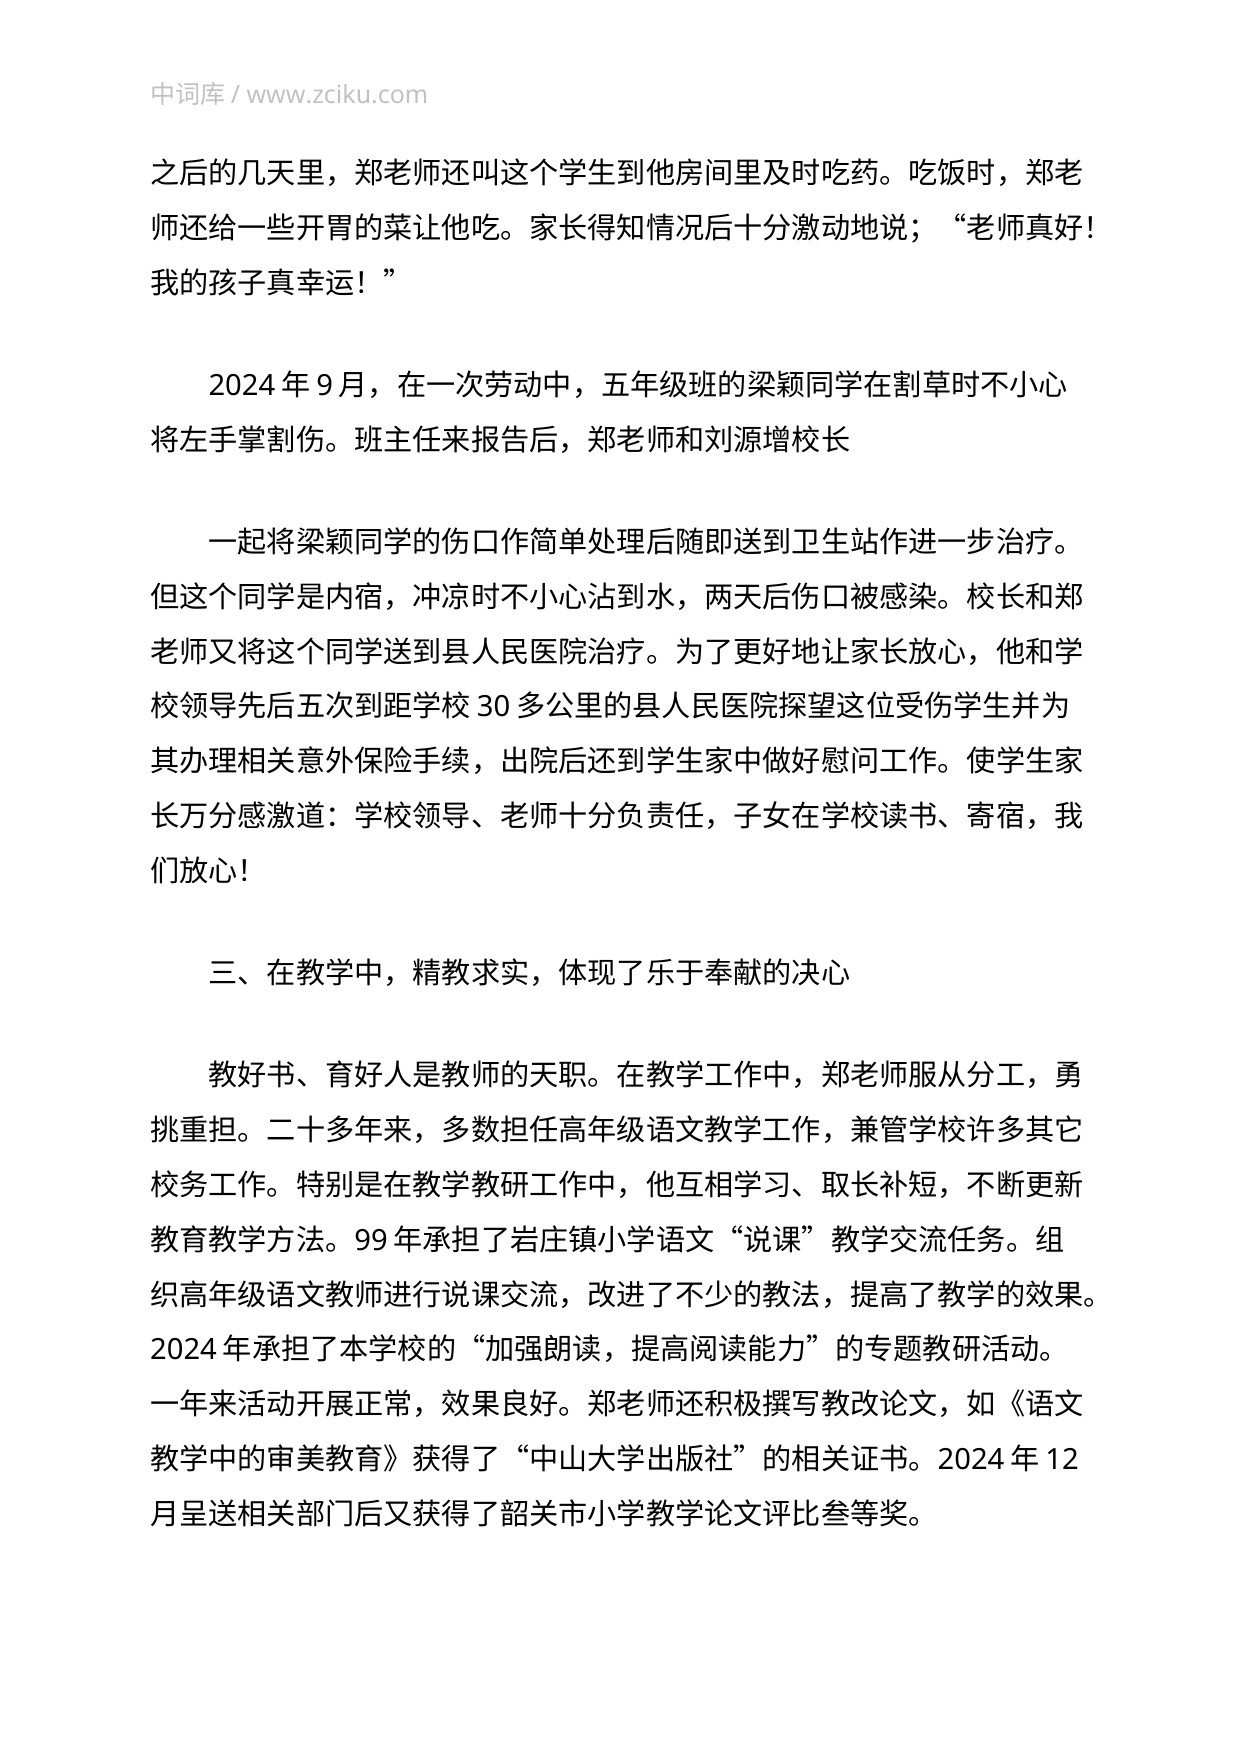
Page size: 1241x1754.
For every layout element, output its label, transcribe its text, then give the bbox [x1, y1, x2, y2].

text 教好书、育好人是教师的天职。在教学工作中，郑老师服从分工，勇挑重担。二十多年来，多数担任高年级语文教学工作，兼管学校许多其它校务工作。特别是在教学教研工作中，他互相学习、取长补短，不断更新教育教学方法。99年承担了岩庄镇小学语文“说课”教学交流任务。组织高年级语文教师进行说课交流，改进了不少的教法，提高了教学的效果。2024年承担了本学校的“加强朗读，提高阅读能力”的专题教研活动。一年来活动开展正常，效果良好。郑老师还积极撰写教改论文，如《语文教学中的审美教育》获得了“中山大学出版社”的相关证书。2024年12月呈送相关部门后又获得了韶关市小学教学论文评比叁等奖。 [150, 1051, 1090, 1533]
text 一起将梁颖同学的伤口作简单处理后随即送到卫生站作进一步治疗。但这个同学是内宿，冲凉时不小心沾到水，两天后伤口被感染。校长和郑老师又将这个同学送到县人民医院治疗。为了更好地让家长放心，他和学校领导先后五次到距学校30多公里的县人民医院探望这位受伤学生并为其办理相关意外保险手续，出院后还到学生家中做好慰问工作。使学生家长万分感激道：学校领导、老师十分负责任，子女在学校读书、寄宿，我们放心！ [150, 518, 1090, 890]
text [150, 150, 1090, 302]
text 三、在教学中，精教求实，体现了乐于奉献的决心 [150, 949, 1090, 992]
text 2024年9月，在一次劳动中，五年级班的梁颖同学在割草时不小心将左手掌割伤。班主任来报告后，郑老师和刘源增校长 [150, 362, 1090, 459]
